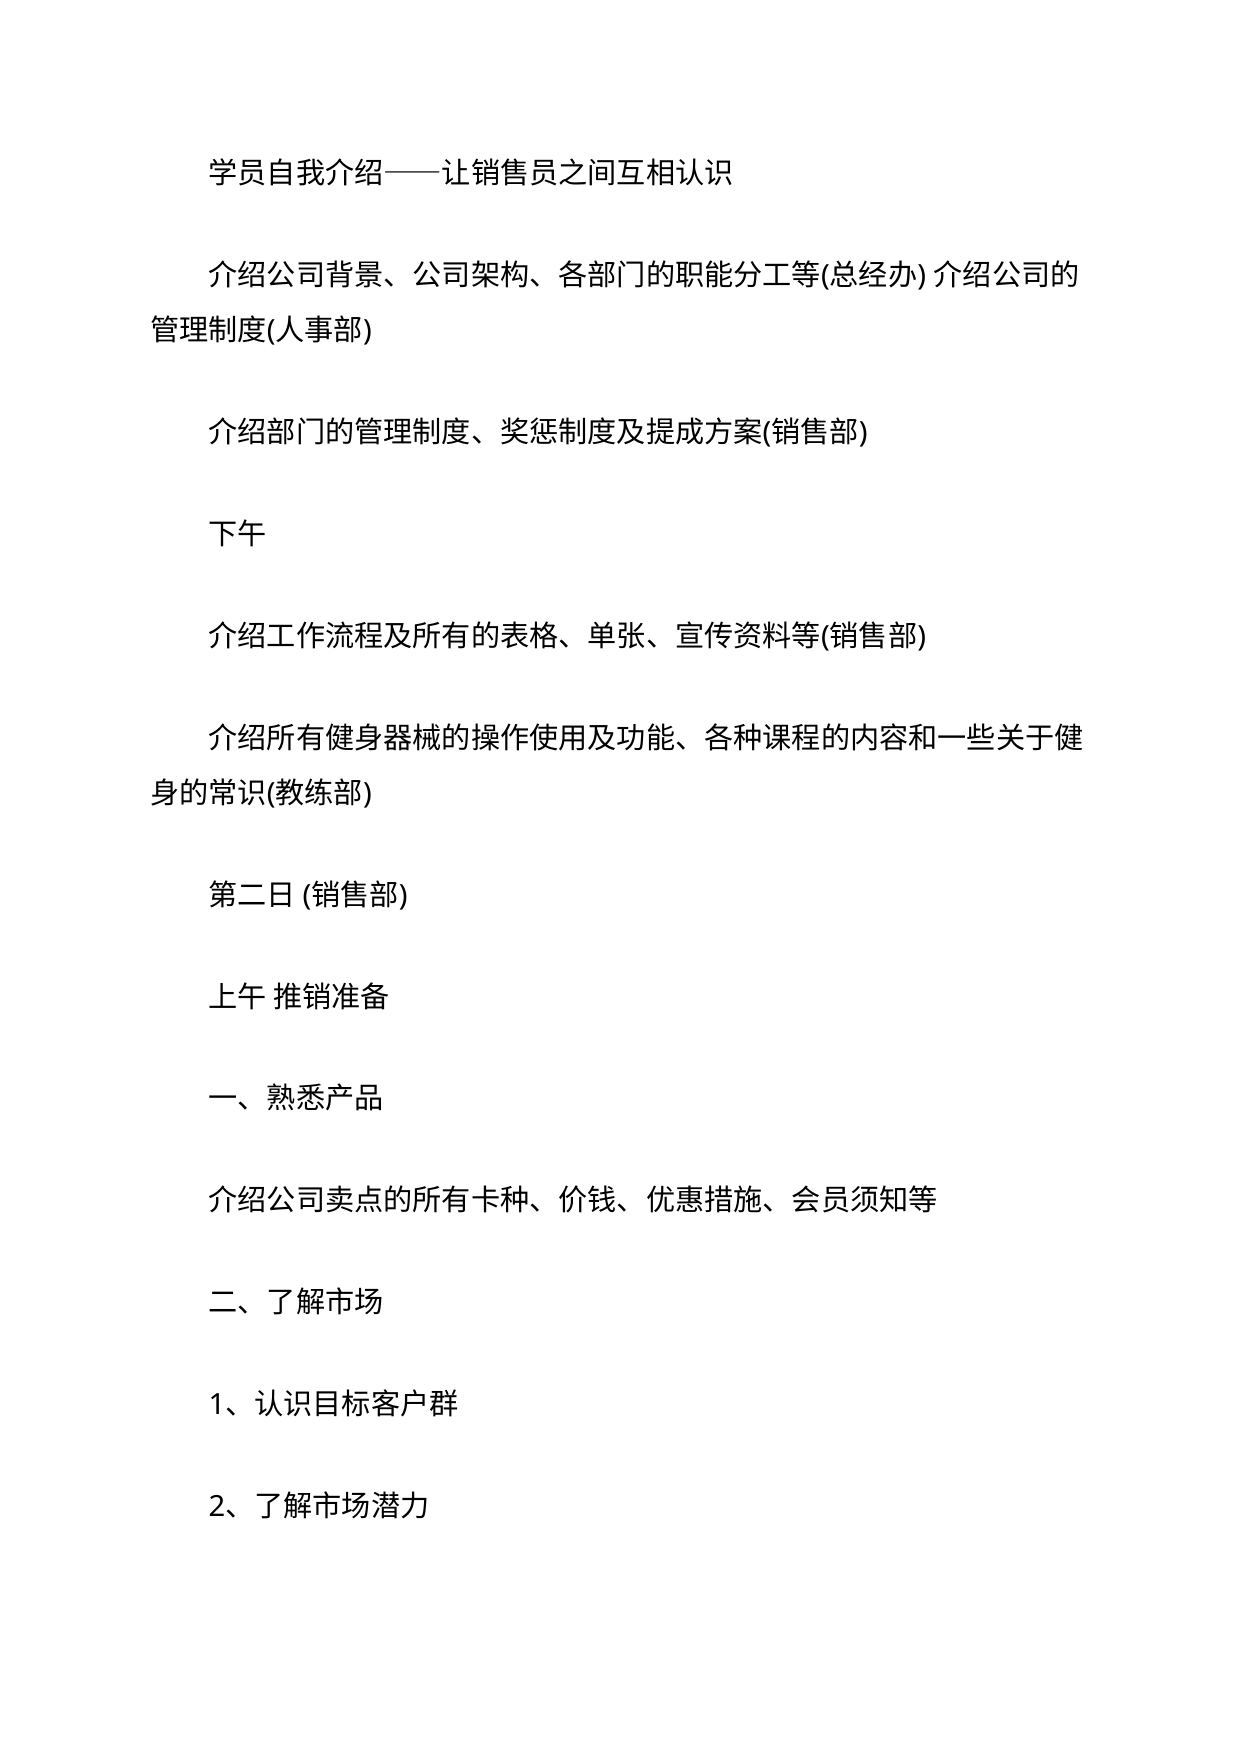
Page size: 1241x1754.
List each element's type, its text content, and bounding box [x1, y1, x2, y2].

text 介绍所有健身器械的操作使用及功能、各种课程的内容和一些关于健身的常识(教练部) [150, 714, 1090, 812]
text 介绍部门的管理制度、奖惩制度及提成方案(销售部) [150, 409, 1090, 451]
text 第二日 (销售部) [150, 871, 1090, 914]
text 介绍工作流程及所有的表格、单张、宣传资料等(销售部) [150, 612, 1090, 655]
text 下午 [150, 511, 1090, 553]
text 一、熟悉产品 [150, 1075, 1090, 1117]
text 二、了解市场 [150, 1279, 1090, 1321]
text 介绍公司背景、公司架构、各部门的职能分工等(总经办) 介绍公司的管理制度(人事部) [150, 252, 1090, 349]
text 1、认识目标客户群 [150, 1380, 1090, 1423]
text 上午 推销准备 [150, 973, 1090, 1016]
text 介绍公司卖点的所有卡种、价钱、优惠措施、会员须知等 [150, 1177, 1090, 1219]
text 2、了解市场潜力 [150, 1482, 1090, 1525]
text 学员自我介绍——让销售员之间互相认识 [150, 150, 1090, 192]
